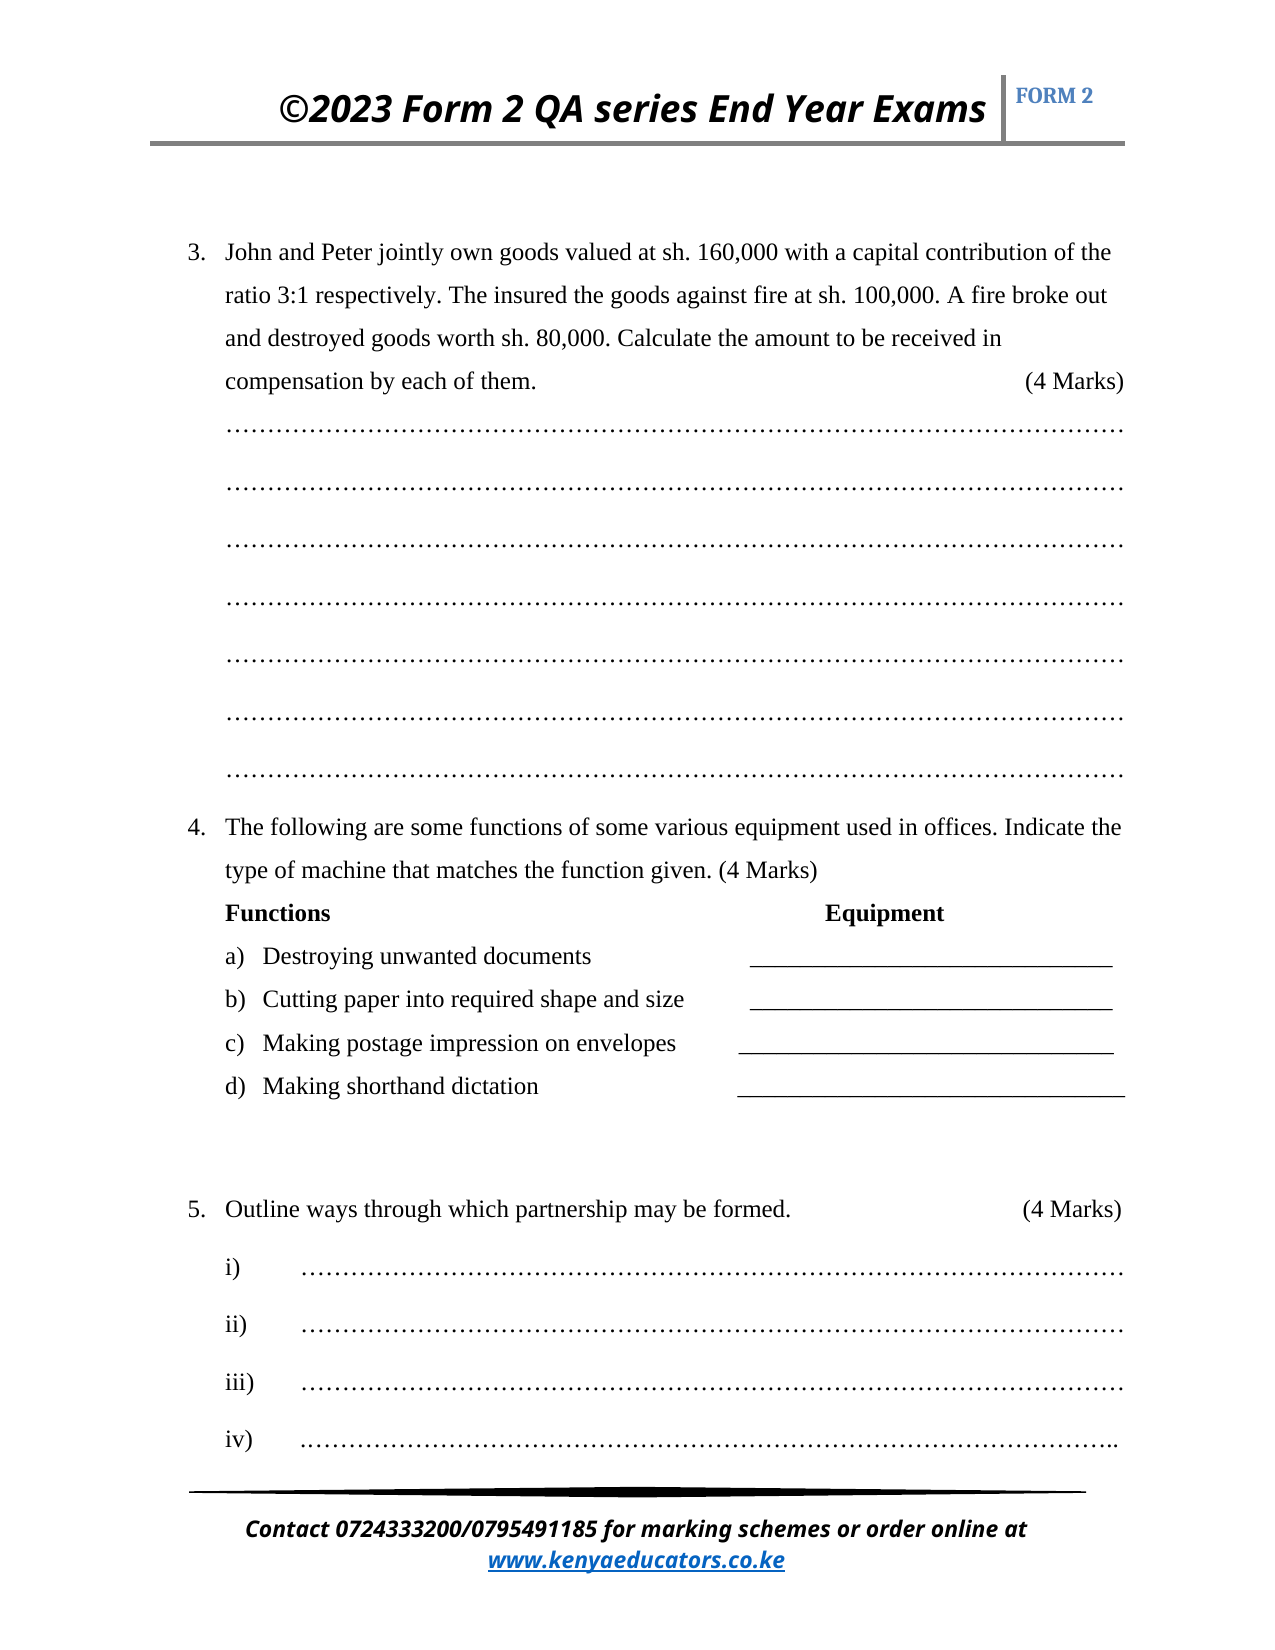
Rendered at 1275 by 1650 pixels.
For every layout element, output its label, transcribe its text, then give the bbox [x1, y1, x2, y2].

list ……………………………………………………………………………………… [225, 1367, 1125, 1396]
list The following are some functions of some various equipment used in offices. Indicate the type of machine that matches the function given. (4 Marks) [187, 812, 1125, 884]
list ……………………………………………………………………………………………………………………………………………………………………………………………………………………………………………………………………………………………………………………………………………………………………………………………………………………………………………………………………………………………………………………………………………………………………………………………………………………………………………………………………………………………… [225, 409, 1125, 783]
list Making postage impression on envelopes ______________________________ [225, 1028, 1125, 1056]
list Making shorthand dictation _______________________________ [225, 1071, 1125, 1099]
list ……………………………………………………………………………………… [225, 1309, 1125, 1338]
list ……………………………………………………………………………………… [225, 1252, 1125, 1281]
list .…………………………………………………………………………………….. [225, 1424, 1125, 1453]
list Outline ways through which partnership may be formed. (4 Marks) [187, 1194, 1125, 1223]
list Functions Equipment [225, 898, 1125, 927]
list John and Peter jointly own goods valued at sh. 160,000 with a capital contribution of the ratio 3:1 respectively. The insured the goods against fire at sh. 100,000. A fire broke out and destroyed goods worth sh. 80,000. Calculate the amount to be received in compensation by each of them. (4 Marks) [187, 237, 1125, 395]
list Destroying unwanted documents _____________________________ [225, 941, 1125, 970]
list Cutting paper into required shape and size _____________________________ [225, 984, 1125, 1013]
